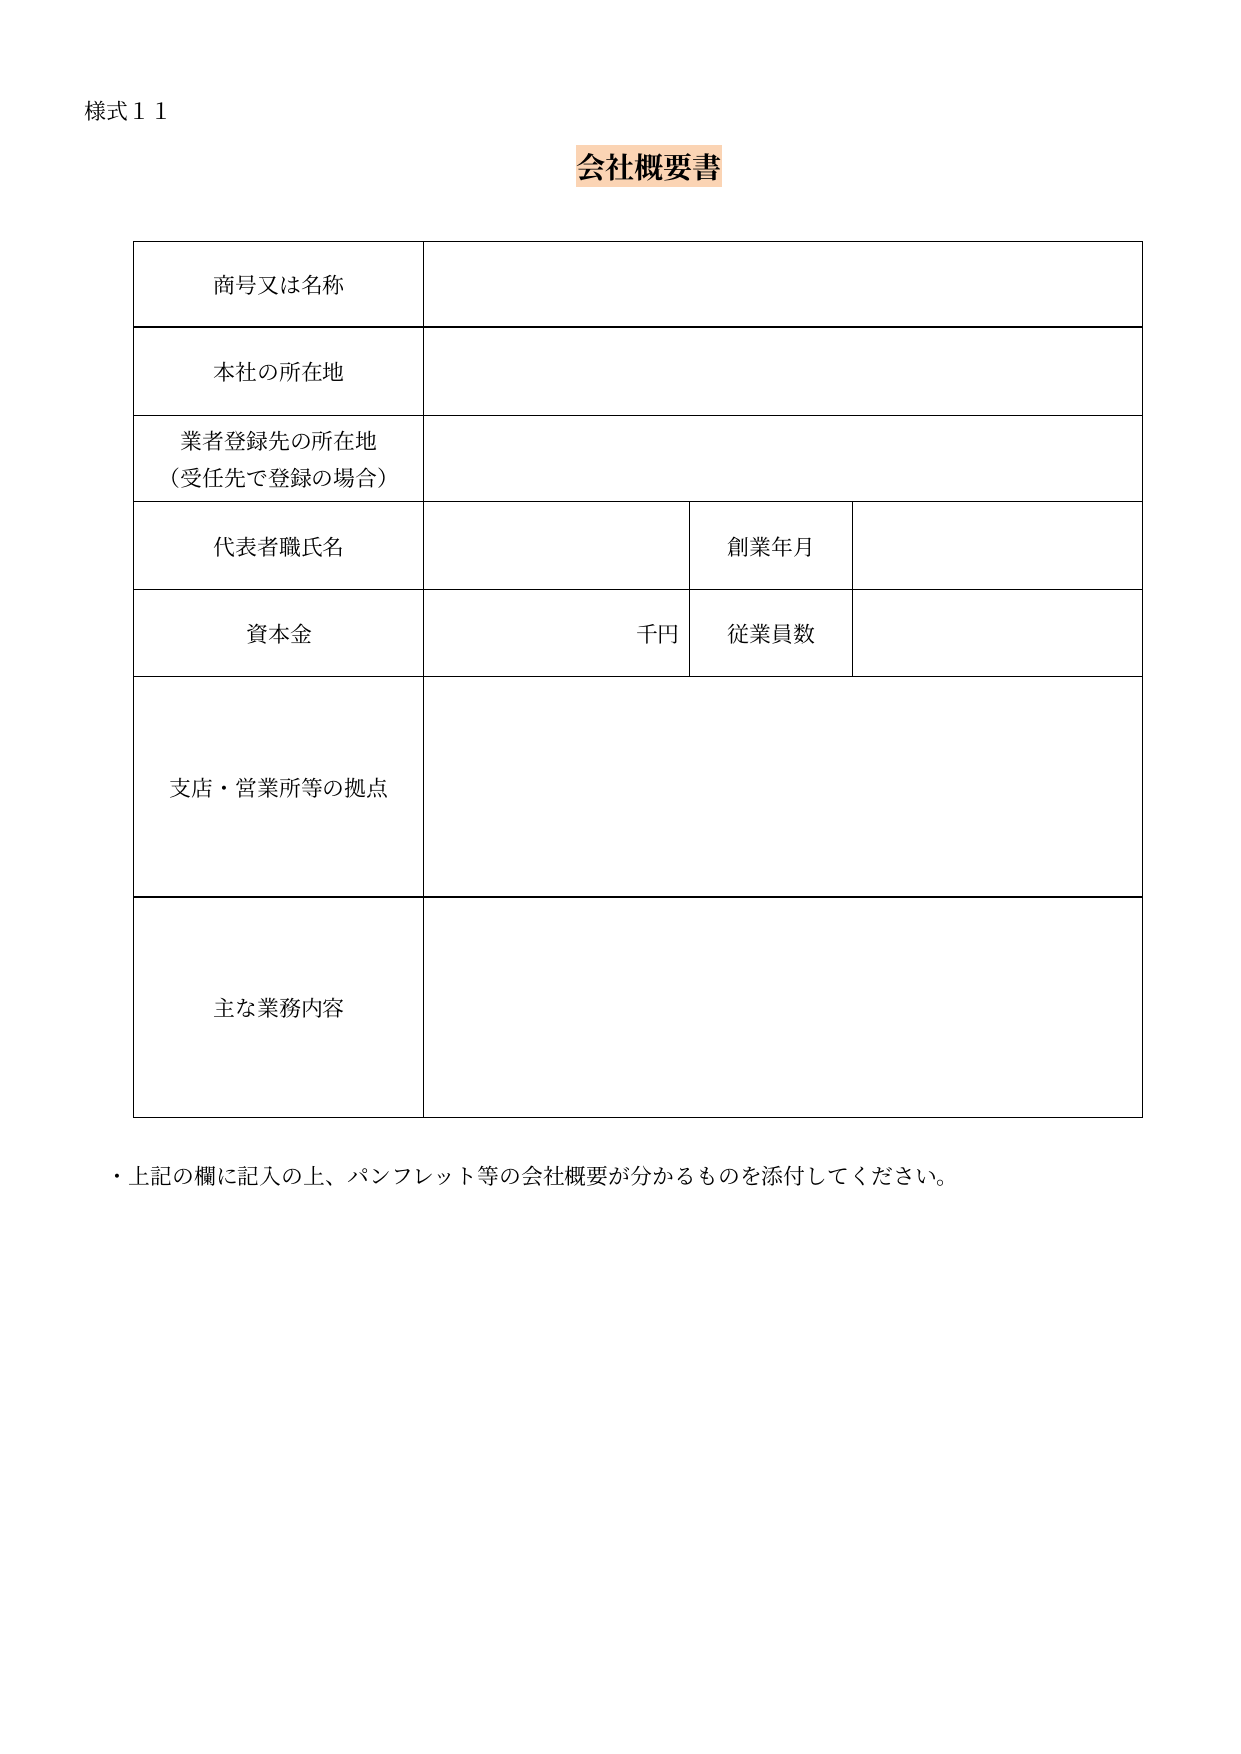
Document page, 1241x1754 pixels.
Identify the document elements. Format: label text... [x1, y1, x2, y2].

table_cell [424, 898, 1142, 1117]
table_cell 千円 [424, 590, 689, 676]
table_cell 創業年月 [690, 502, 852, 589]
text 会社概要書 [128, 128, 1169, 203]
table_cell [424, 502, 689, 589]
table_header 商号又は名称 [134, 242, 423, 326]
table_cell 支店・営業所等の拠点 [134, 677, 423, 896]
table_cell 代表者職氏名 [134, 502, 423, 589]
table_cell [853, 502, 1142, 589]
table_header [424, 242, 1142, 326]
table_cell [424, 328, 1142, 414]
table_cell 本社の所在地 [134, 328, 423, 414]
table_cell [424, 416, 1142, 501]
table_cell 主な業務内容 [134, 898, 423, 1117]
text 様式１１ [84, 91, 1169, 128]
table_cell 資本金 [134, 590, 423, 676]
table_cell [424, 677, 1142, 896]
table_cell 従業員数 [690, 590, 852, 676]
table_cell [853, 590, 1142, 676]
text ・上記の欄に記入の上、パンフレット等の会社概要が分かるものを添付してください。 [106, 1156, 1169, 1193]
table_cell 業者登録先の所在地 （受任先で登録の場合） [134, 416, 423, 501]
